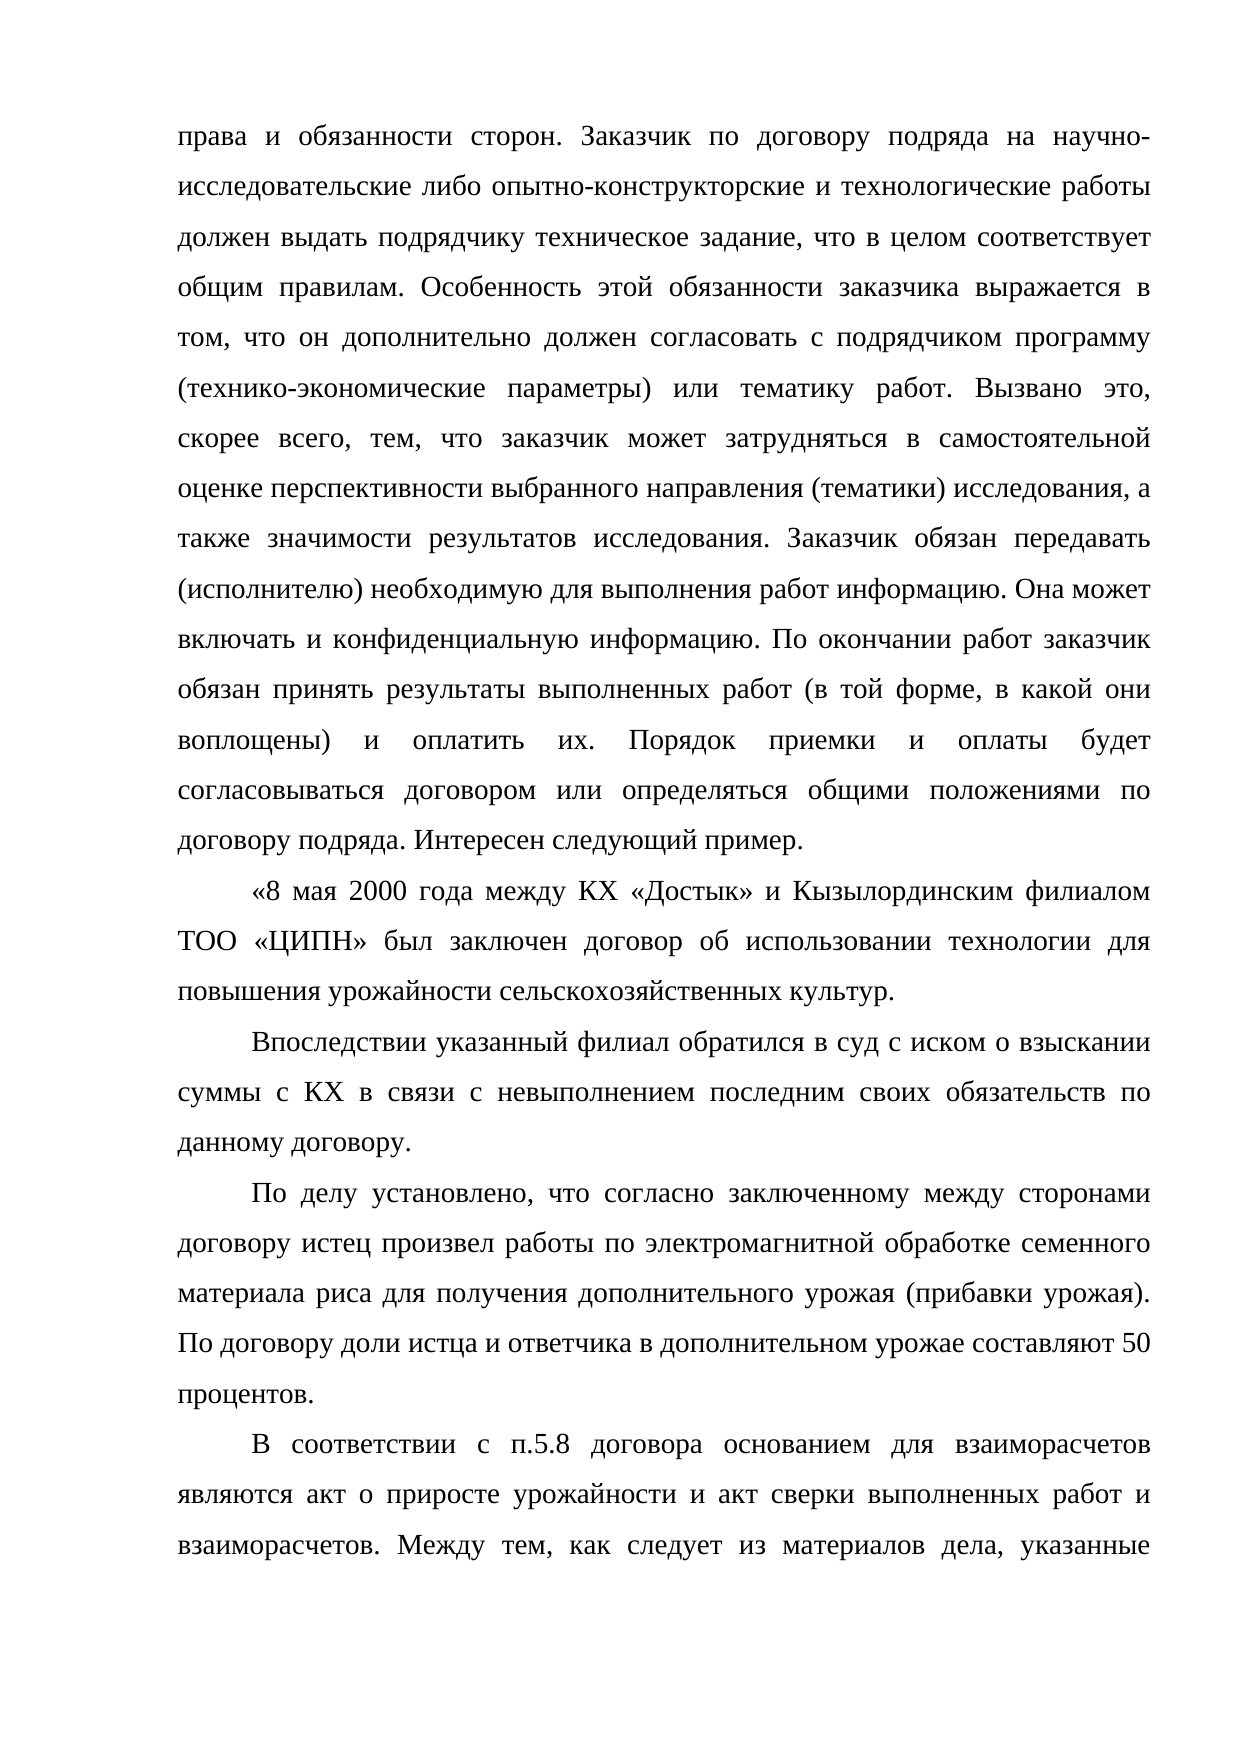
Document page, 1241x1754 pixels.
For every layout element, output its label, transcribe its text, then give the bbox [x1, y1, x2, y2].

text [177, 118, 1152, 856]
text По делу установлено, что согласно заключенному между сторонами договору истец произвел работы по электромагнитной обработке семенного материала риса для получения дополнительного урожая (прибавки урожая). По договору доли истца и ответчика в дополнительном урожае составляют 50 процентов. [177, 1175, 1152, 1409]
text «8 мая 2000 года между КХ «Достык» и Кызылординским филиалом ТОО «ЦИПН» был заключен договор об использовании технологии для повышения урожайности сельскохозяйственных культур. [177, 873, 1152, 1007]
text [177, 1426, 1152, 1560]
text Впоследствии указанный филиал обратился в суд с иском о взыскании суммы с КХ в связи с невыполнением последним своих обязательств по данному договору. [177, 1024, 1152, 1158]
